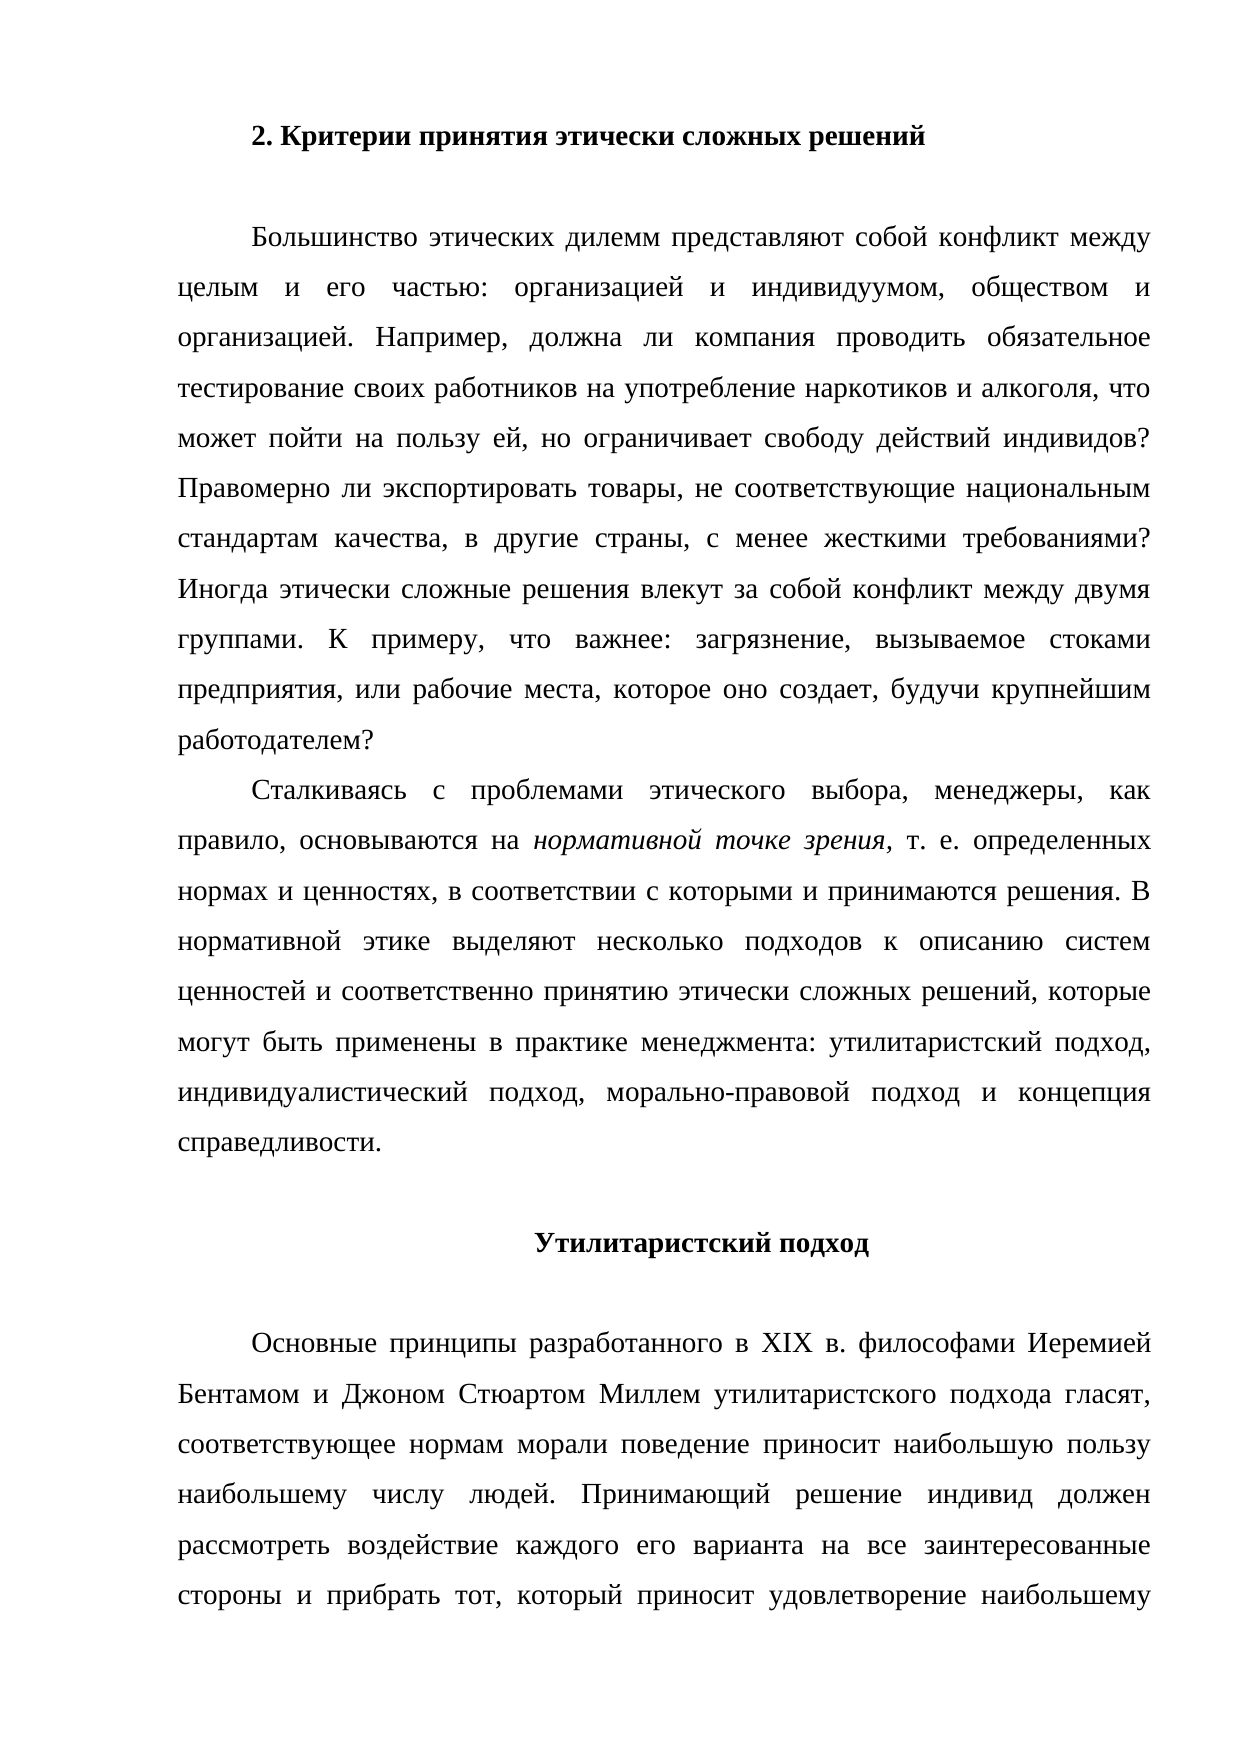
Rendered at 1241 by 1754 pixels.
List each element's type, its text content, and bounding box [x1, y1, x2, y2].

text Сталкиваясь с проблемами этического выбора, менеджеры, как правило, основываются на нормативной точке зрения, т. е. определенных нормах и ценностях, в соответствии с которыми и принимаются решения. В нормативной этике выделяют несколько подходов к описанию систем ценностей и соответственно принятию этически сложных решений, которые могут быть применены в практике менеджмента: утилитаристский подход, индивидуалистический подход, морально-правовой подход и концепция справедливости. [177, 772, 1152, 1158]
text 2. Критерии принятия этически сложных решений [177, 118, 1152, 152]
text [177, 1326, 1152, 1611]
text Утилитаристский подход [177, 1225, 1152, 1258]
text Большинство этических дилемм представляют собой конфликт между целым и его частью: организацией и индивидуумом, обществом и организацией. Например, должна ли компания проводить обязательное тестирование своих работников на употребление наркотиков и алкоголя, что может пойти на пользу ей, но ограничивает свободу действий индивидов? Правомерно ли экспортировать товары, не соответствующие национальным стандартам качества, в другие страны, с менее жесткими требованиями? Иногда этически сложные решения влекут за собой конфликт между двумя группами. К примеру, что важнее: загрязнение, вызываемое стоками предприятия, или рабочие места, которое оно создает, будучи крупнейшим работодателем? [177, 219, 1152, 755]
